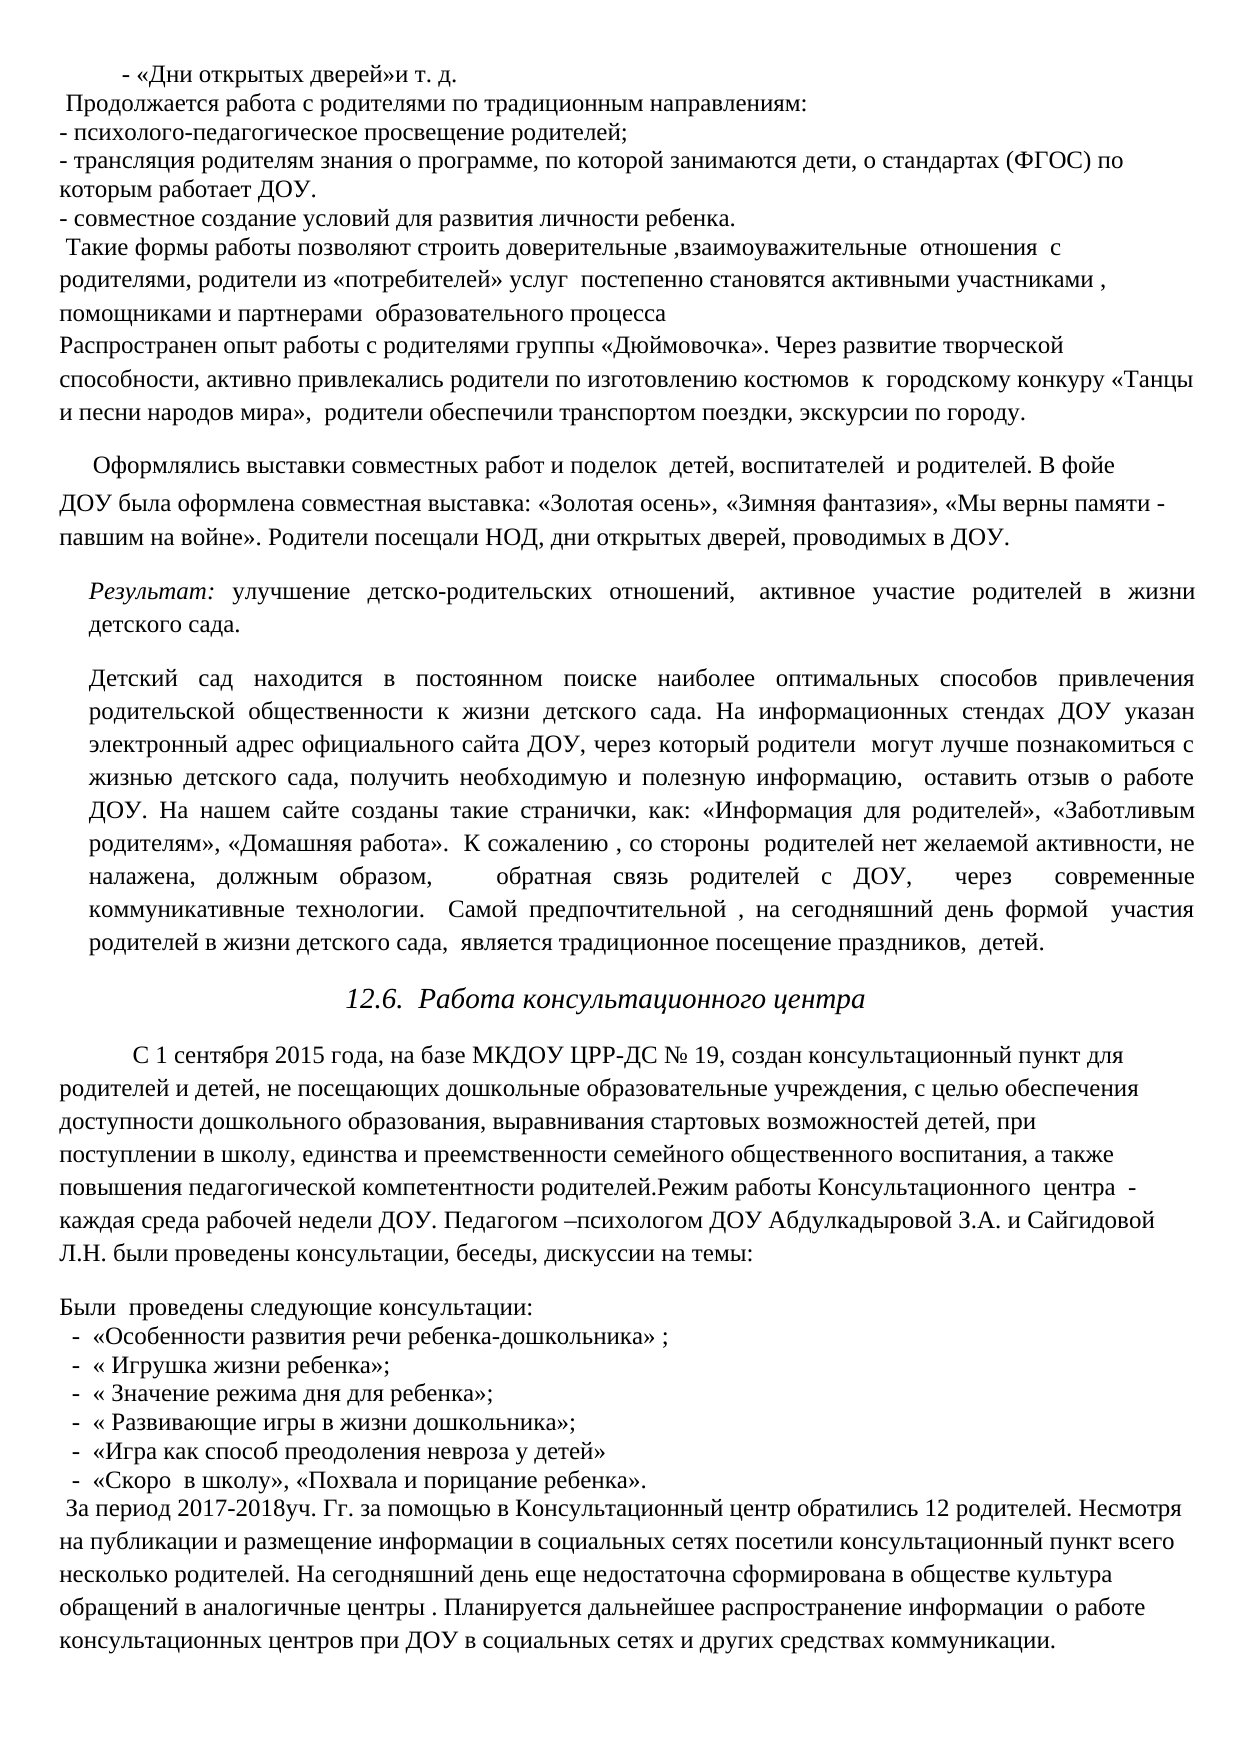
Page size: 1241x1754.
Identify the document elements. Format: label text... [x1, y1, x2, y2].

text Детский сад находится в постоянном поиске наиболее оптимальных способов привлечения родительской общественности к жизни детского сада. На информационных стендах ДОУ указан электронный адрес официального сайта ДОУ, через который родители могут лучше познакомиться с жизнью детского сада, получить необходимую и полезную информацию, оставить отзыв о работе ДОУ. На нашем сайте созданы такие странички, как: «Информация для родителей», «Заботливым родителям», «Домашняя работа». К сожалению , со стороны родителей нет желаемой активности, не налажена, должным образом, обратная связь родителей с ДОУ, через современные коммуникативные технологии. Самой предпочтительной , на сегодняшний день формой участия родителей в жизни детского сада, является традиционное посещение праздников, детей. [89, 663, 1196, 956]
text - совместное создание условий для развития личности ребенка. [59, 203, 1196, 232]
text - « Игрушка жизни ребенка»; [59, 1350, 1196, 1378]
text Результат: улучшение детско-родительских отношений, активное участие родителей в жизни детского сада. [89, 576, 1196, 638]
text С 1 сентября 2015 года, на базе МКДОУ ЦРР-ДС № 19, создан консультационный пункт для родителей и детей, не посещающих дошкольные образовательные учреждения, с целью обеспечения доступности дошкольного образования, выравнивания стартовых возможностей детей, при поступлении в школу, единства и преемственности семейного общественного воспитания, а также повышения педагогической компетентности родителей.Режим работы Консультационного центра - каждая среда рабочей недели ДОУ. Педагогом –психологом ДОУ Абдулкадыровой З.А. и Сайгидовой Л.Н. были проведены консультации, беседы, дискуссии на темы: [59, 1040, 1166, 1267]
text За период 2017-2018уч. Гг. за помощью в Консультационный центр обратились 12 родителей. Несмотря на публикации и размещение информации в социальных сетях посетили консультационный пункт всего несколько родителей. На сегодняшний день еще недостаточна сформирована в обществе культура обращений в аналогичные центры . Планируется дальнейшее распространение информации о работе консультационных центров при ДОУ в социальных сетях и других средствах коммуникации. [59, 1493, 1196, 1654]
text - «Игра как способ преодоления невроза у детей» [59, 1436, 1196, 1465]
text - трансляция родителям знания о программе, по которой занимаются дети, о стандартах (ФГОС) по которым работает ДОУ. [59, 145, 1196, 203]
text Были проведены следующие консультации: [59, 1292, 1196, 1321]
text - « Развивающие игры в жизни дошкольника»; [59, 1407, 1196, 1436]
text - «Скоро в школу», «Похвала и порицание ребенка». [59, 1465, 1196, 1493]
text Оформлялись выставки совместных работ и поделок детей, воспитателей и родителей. В фойе ДОУ была оформлена совместная выставка: «Золотая осень», «Зимняя фантазия», «Мы верны памяти - павшим на войне». Родители посещали НОД, дни открытых дверей, проводимых в ДОУ. [59, 451, 1166, 551]
text 12.6. Работа консультационного центра [29, 981, 1166, 1014]
text - «Особенности развития речи ребенка-дошкольника» ; [59, 1321, 1196, 1350]
text - « Значение режима дня для ребенка»; [59, 1378, 1196, 1407]
list Такие формы работы позволяют строить доверительные ,взаимоуважительные отношения с родителями, родители из «потребителей» услуг постепенно становятся активными участниками , помощниками и партнерами образовательного процесса [59, 232, 1196, 326]
text - психолого-педагогическое просвещение родителей; [59, 117, 1196, 145]
text - «Дни открытых дверей»и т. д. [59, 59, 1196, 88]
list Распространен опыт работы с родителями группы «Дюймовочка». Через развитие творческой способности, активно привлекались родители по изготовлению костюмов к городскому конкуру «Танцы и песни народов мира», родители обеспечили транспортом поездки, экскурсии по городу. [59, 331, 1196, 425]
text Продолжается работа с родителями по традиционным направлениям: [59, 88, 1196, 117]
